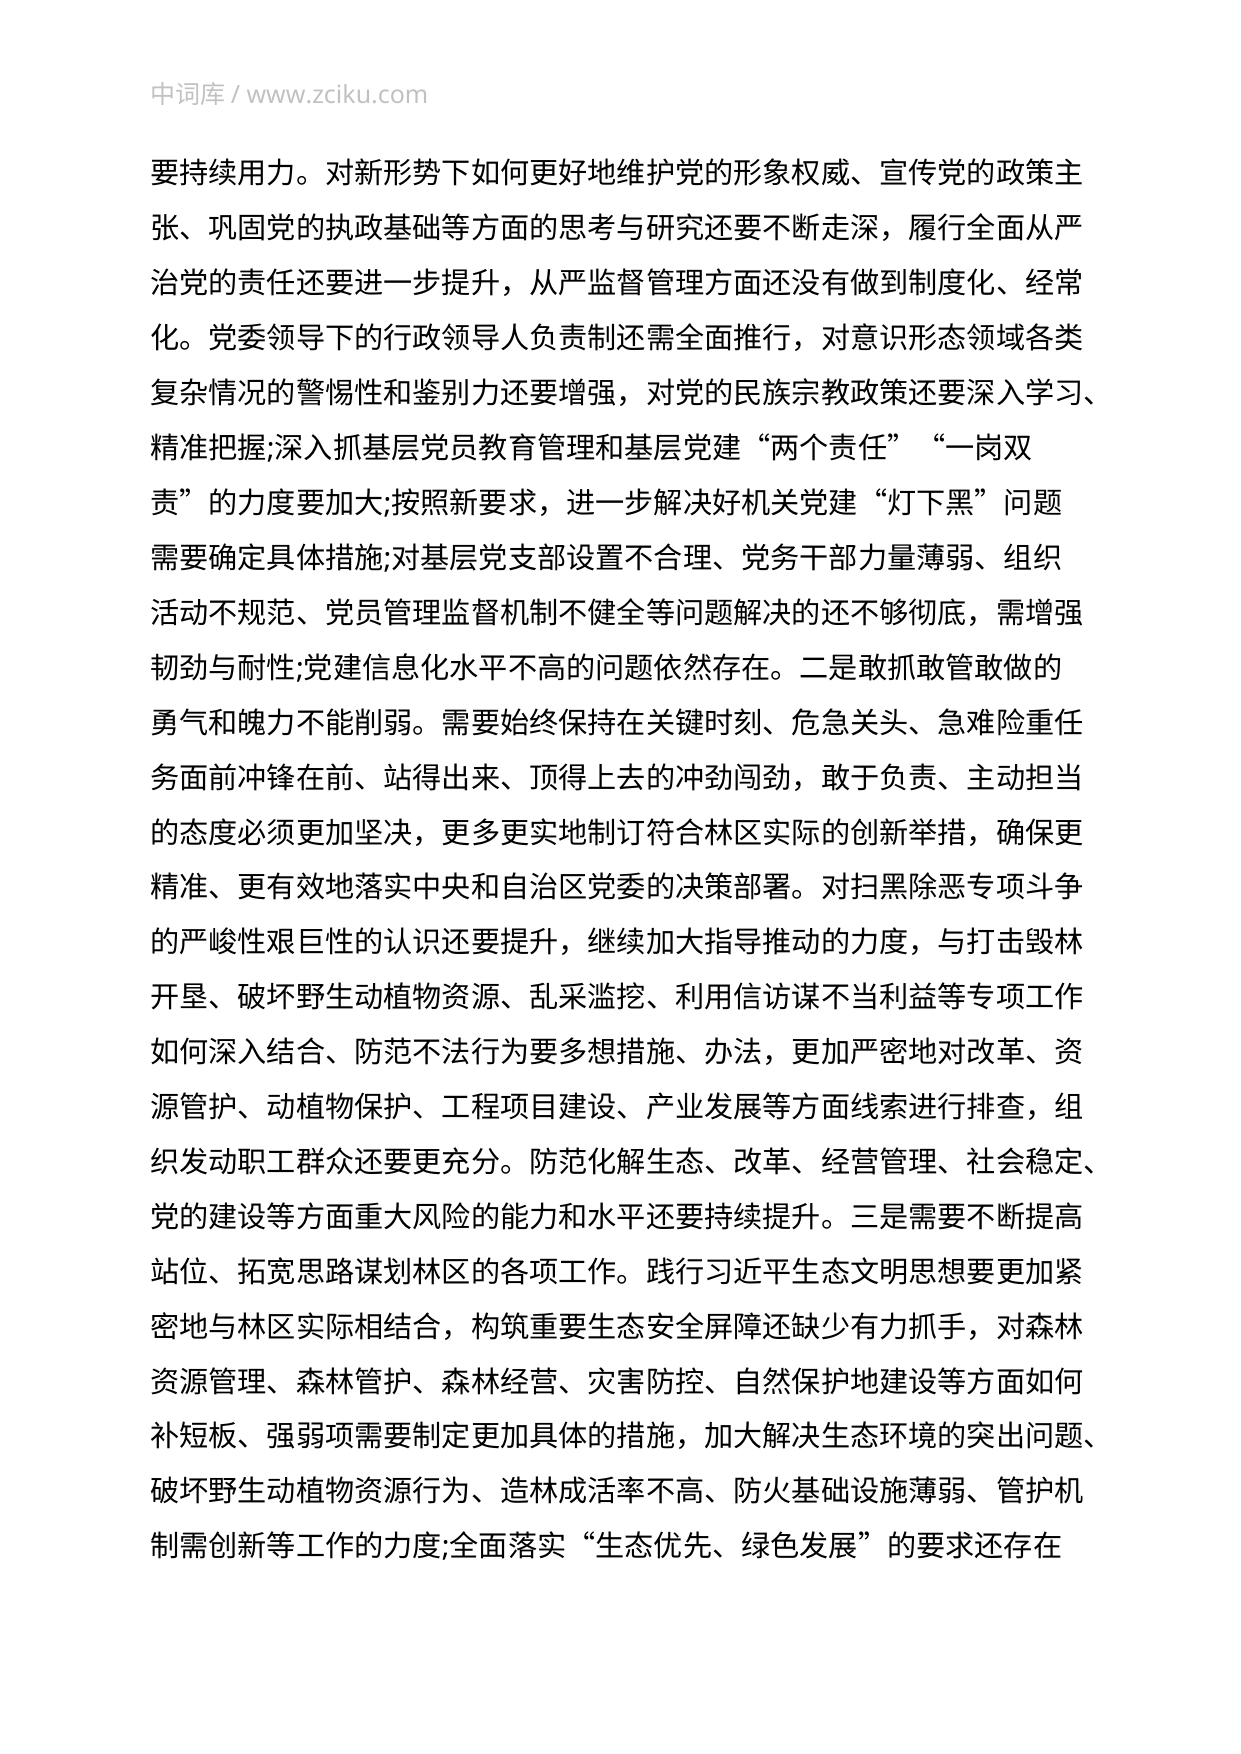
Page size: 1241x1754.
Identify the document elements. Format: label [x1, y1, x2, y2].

text [150, 150, 1090, 1565]
